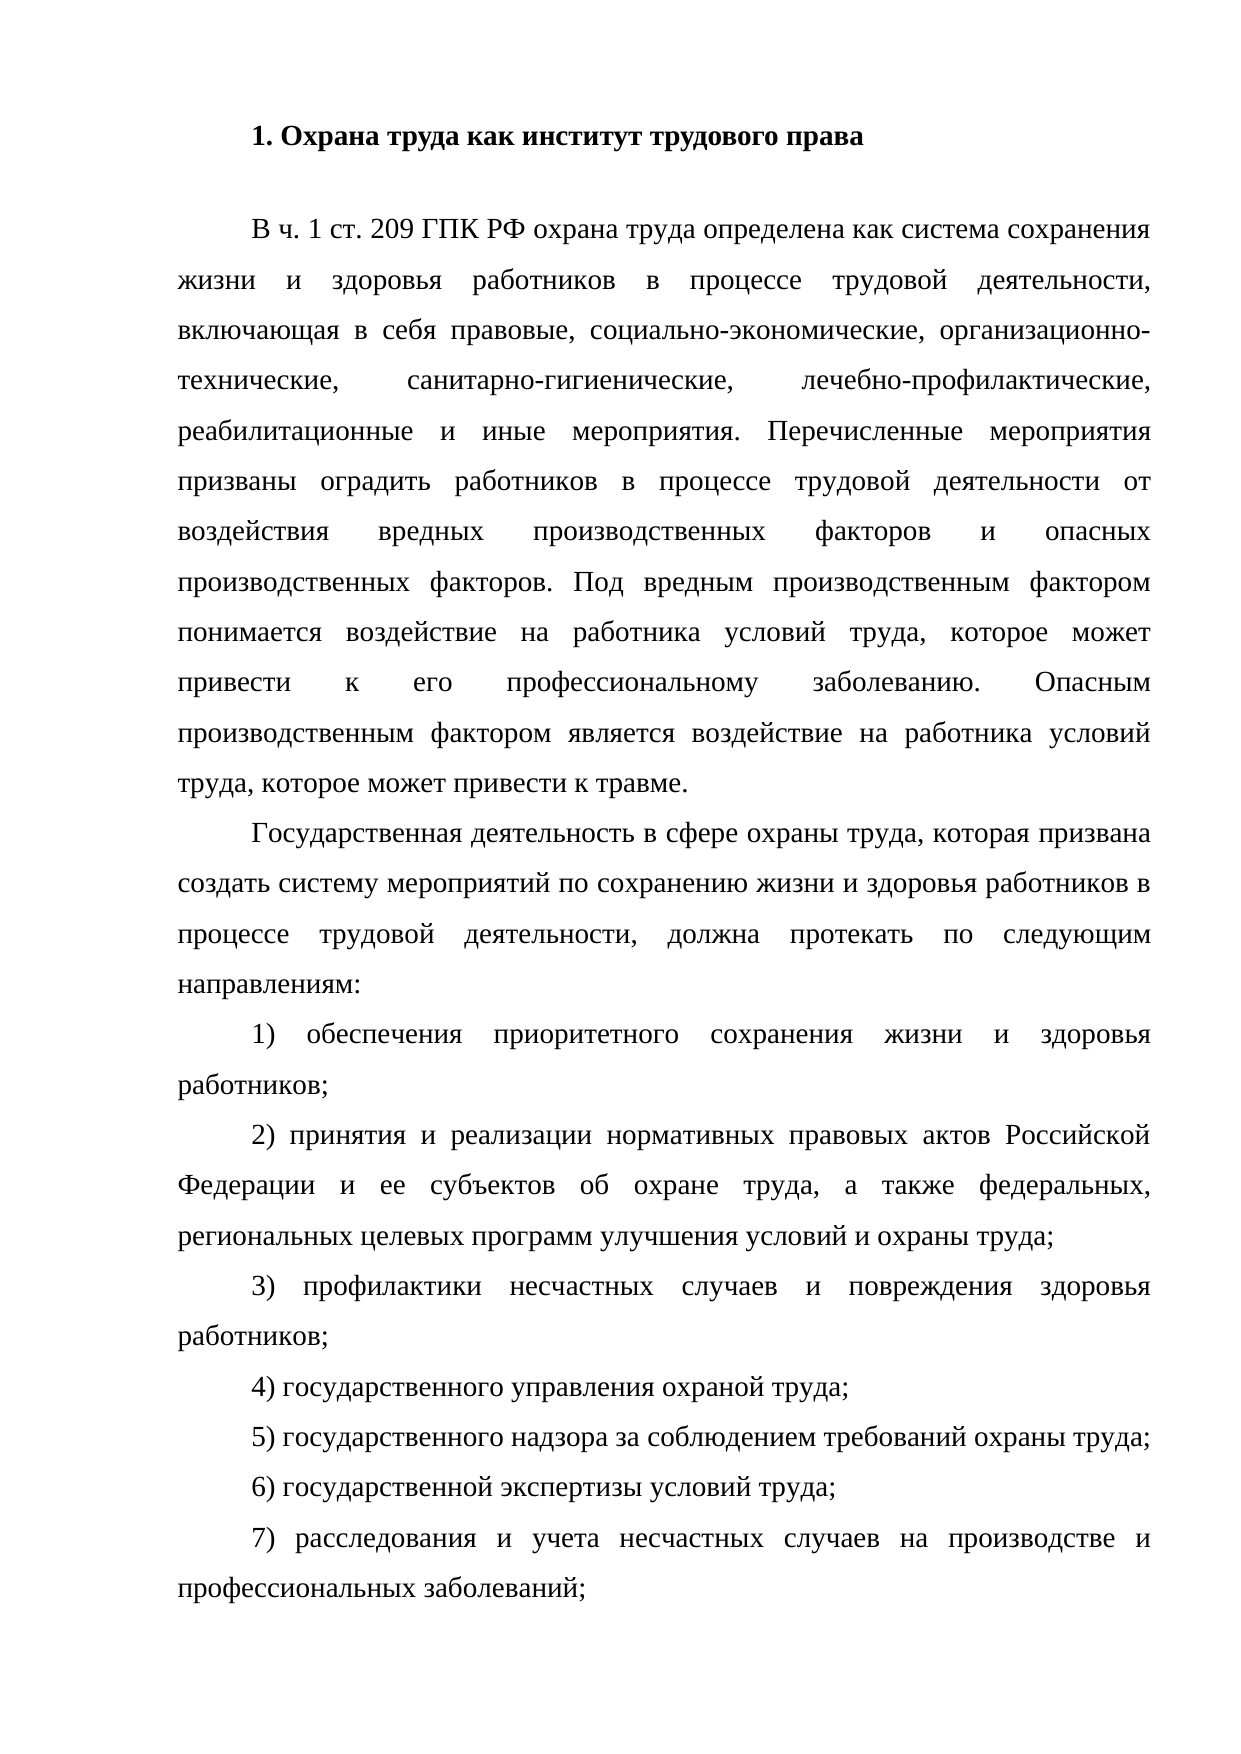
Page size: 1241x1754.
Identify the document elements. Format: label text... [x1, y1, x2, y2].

text 5) государственного надзора за соблюдением требований охраны труда; [177, 1419, 1152, 1453]
text 6) государственной экспертизы условий труда; [177, 1469, 1152, 1503]
subtitle 1. Охрана труда как институт трудового права [177, 118, 1152, 152]
text В ч. 1 ст. 209 ГПК РФ охрана труда определена как система сохранения жизни и здоровья работников в процессе трудовой деятельности, включающая в себя правовые, социально-экономические, организационно-технические, санитарно-гигиенические, лечебно-профилактические, реабилитационные и иные мероприятия. Перечисленные мероприятия призваны оградить работников в процессе трудовой деятельности от воздействия вредных производственных факторов и опасных производственных факторов. Под вредным производственным фактором понимается воздействие на работника условий труда, которое может привести к его профессиональному заболеванию. Опасным производственным фактором является воздействие на работника условий труда, которое может привести к травме. [177, 212, 1152, 798]
text Государственная деятельность в сфере охраны труда, которая призвана создать систему мероприятий по сохранению жизни и здоровья работников в процессе трудовой деятельности, должна протекать по следующим направлениям: [177, 815, 1152, 1000]
text 3) профилактики несчастных случаев и повреждения здоровья работников; [177, 1268, 1152, 1352]
text 1) обеспечения приоритетного сохранения жизни и здоровья работников; [177, 1017, 1152, 1100]
text 4) государственного управления охраной труда; [177, 1369, 1152, 1402]
text 2) принятия и реализации нормативных правовых актов Российской Федерации и ее субъектов об охране труда, а также федеральных, региональных целевых программ улучшения условий и охраны труда; [177, 1117, 1152, 1251]
text 7) расследования и учета несчастных случаев на производстве и профессиональных заболеваний; [177, 1520, 1152, 1603]
